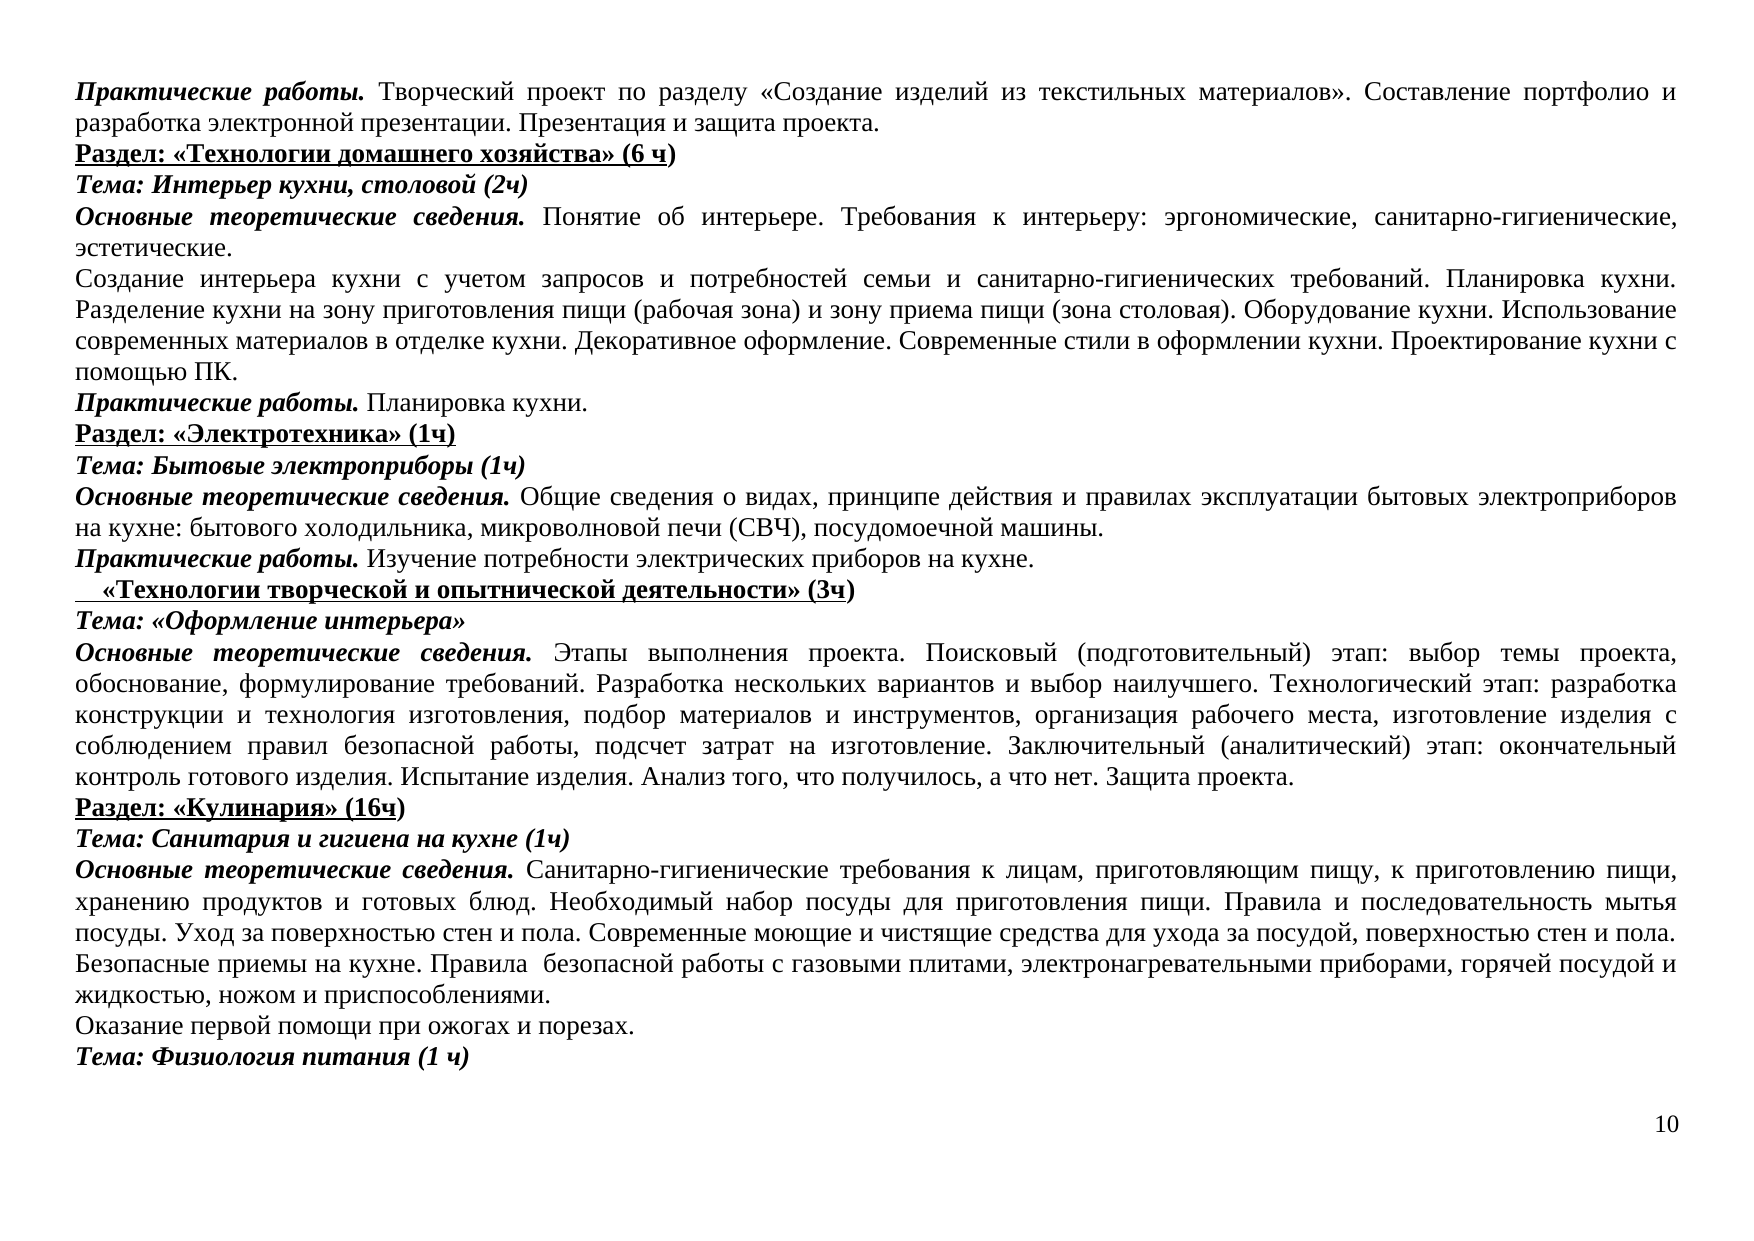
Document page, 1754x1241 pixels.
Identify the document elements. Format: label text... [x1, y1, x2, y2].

text Основные теоретические сведения. Понятие об интерьере. Требования к интерьеру: эргономические, санитарно-гигиенические, эстетические. [75, 199, 1679, 262]
text Практические работы. Творческий проект по разделу «Создание изделий из текстильных материалов». Составление портфолио и разработка электронной презентации. Презентация и защита проекта. [75, 75, 1679, 137]
text Создание интерьера кухни с учетом запросов и потребностей семьи и санитарно-гигиенических требований. Планировка кухни. Разделение кухни на зону приготовления пищи (рабочая зона) и зону приема пищи (зона столовая). Оборудование кухни. Использование современных материалов в отделке кухни. Декоративное оформление. Современные стили в оформлении кухни. Проектирование кухни с помощью ПК. [75, 262, 1679, 386]
text Тема: «Оформление интерьера» [75, 604, 1679, 636]
text Тема: Бытовые электроприборы (1ч) [75, 449, 1679, 480]
text Основные теоретические сведения. Санитарно-гигиенические требования к лицам, приготовляющим пищу, к приготовлению пищи, хранению продуктов и готовых блюд. Необходимый набор посуды для приготовления пищи. Правила и последовательность мытья посуды. Уход за поверхностью стен и пола. Современные моющие и чистящие средства для ухода за посудой, поверхностью стен и пола. Безопасные приемы на кухне. Правила безопасной работы с газовыми плитами, электронагревательными приборами, горячей посудой и жидкостью, ножом и приспособлениями. [75, 854, 1679, 1009]
text Тема: Санитария и гигиена на кухне (1ч) [75, 822, 1679, 854]
text «Технологии творческой и опытнической деятельности» (3ч) [75, 573, 1679, 604]
text Раздел: «Кулинария» (16ч) [75, 791, 1679, 822]
text Раздел: «Электротехника» (1ч) [75, 418, 1679, 449]
text Тема: Интерьер кухни, столовой (2ч) [75, 168, 1679, 199]
text Практические работы. Планировка кухни. [75, 386, 1679, 418]
text Практические работы. Изучение потребности электрических приборов на кухне. [75, 542, 1679, 573]
text Раздел: «Технологии домашнего хозяйства» (6 ч) [75, 137, 1679, 168]
text Оказание первой помощи при ожогах и порезах. [75, 1009, 1679, 1041]
text Основные теоретические сведения. Этапы выполнения проекта. Поисковый (подготовительный) этап: выбор темы проекта, обоснование, формулирование требований. Разработка нескольких вариантов и выбор наилучшего. Технологический этап: разработка конструкции и технология изготовления, подбор материалов и инструментов, организация рабочего места, изготовление изделия с соблюдением правил безопасной работы, подсчет затрат на изготовление. Заключительный (аналитический) этап: окончательный контроль готового изделия. Испытание изделия. Анализ того, что получилось, а что нет. Защита проекта. [75, 636, 1679, 791]
text Тема: Физиология питания (1 ч) [75, 1041, 1679, 1072]
text Основные теоретические сведения. Общие сведения о видах, принципе действия и правилах эксплуатации бытовых электроприборов на кухне: бытового холодильника, микроволновой печи (СВЧ), посудомоечной машины. [75, 480, 1679, 542]
